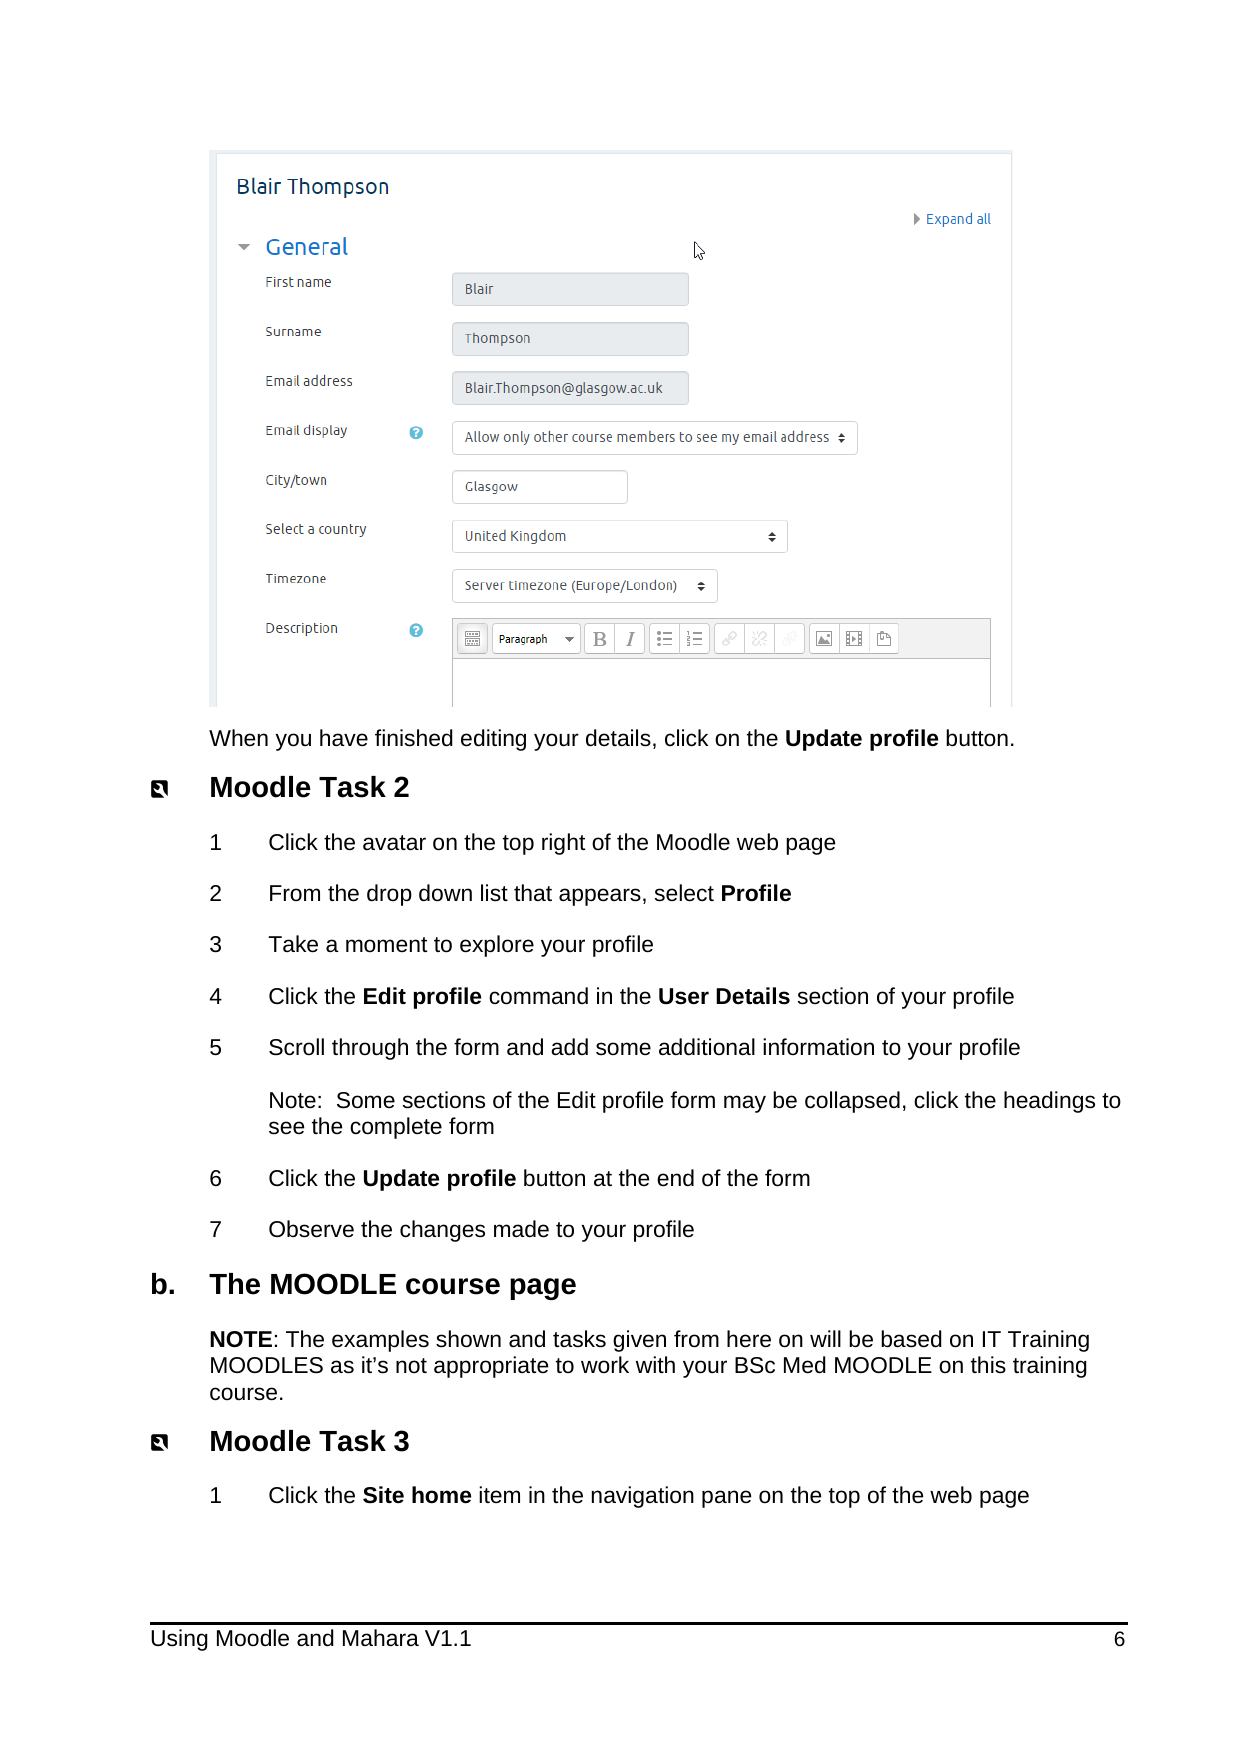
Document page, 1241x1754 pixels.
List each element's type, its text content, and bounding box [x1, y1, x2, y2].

picture [151, 780, 168, 798]
subtitle The MOODLE course page [150, 1267, 1128, 1301]
subtitle Moodle Task 3 [150, 1423, 1128, 1457]
subtitle Click the Update profile button at the end of the form [209, 1164, 1128, 1191]
text NOTE: The examples shown and tasks given from here on will be based on IT Training MOODLES as it’s not appropriate to work with your BSc Med MOODLE on this training course. [209, 1326, 1128, 1405]
subtitle From the drop down list that appears, select Profile [209, 880, 1128, 906]
subtitle Click the Edit profile command in the User Details section of your profile [209, 983, 1128, 1009]
subtitle Scroll through the form and add some additional information to your profile Note: Some sections of the Edit profile form may be collapsed, click the headings to see the complete form [209, 1034, 1128, 1139]
subtitle Take a moment to explore your profile [209, 931, 1128, 958]
subtitle Click the avatar on the top right of the Moodle web page [209, 829, 1128, 855]
picture [209, 150, 1013, 707]
text When you have finished editing your details, click on the Update profile button. [209, 725, 1128, 751]
subtitle Moodle Task 2 [150, 770, 1128, 804]
picture [151, 1434, 168, 1451]
subtitle Click the Site home item in the navigation pane on the top of the web page [209, 1482, 1128, 1508]
subtitle Observe the changes made to your profile [209, 1216, 1128, 1242]
